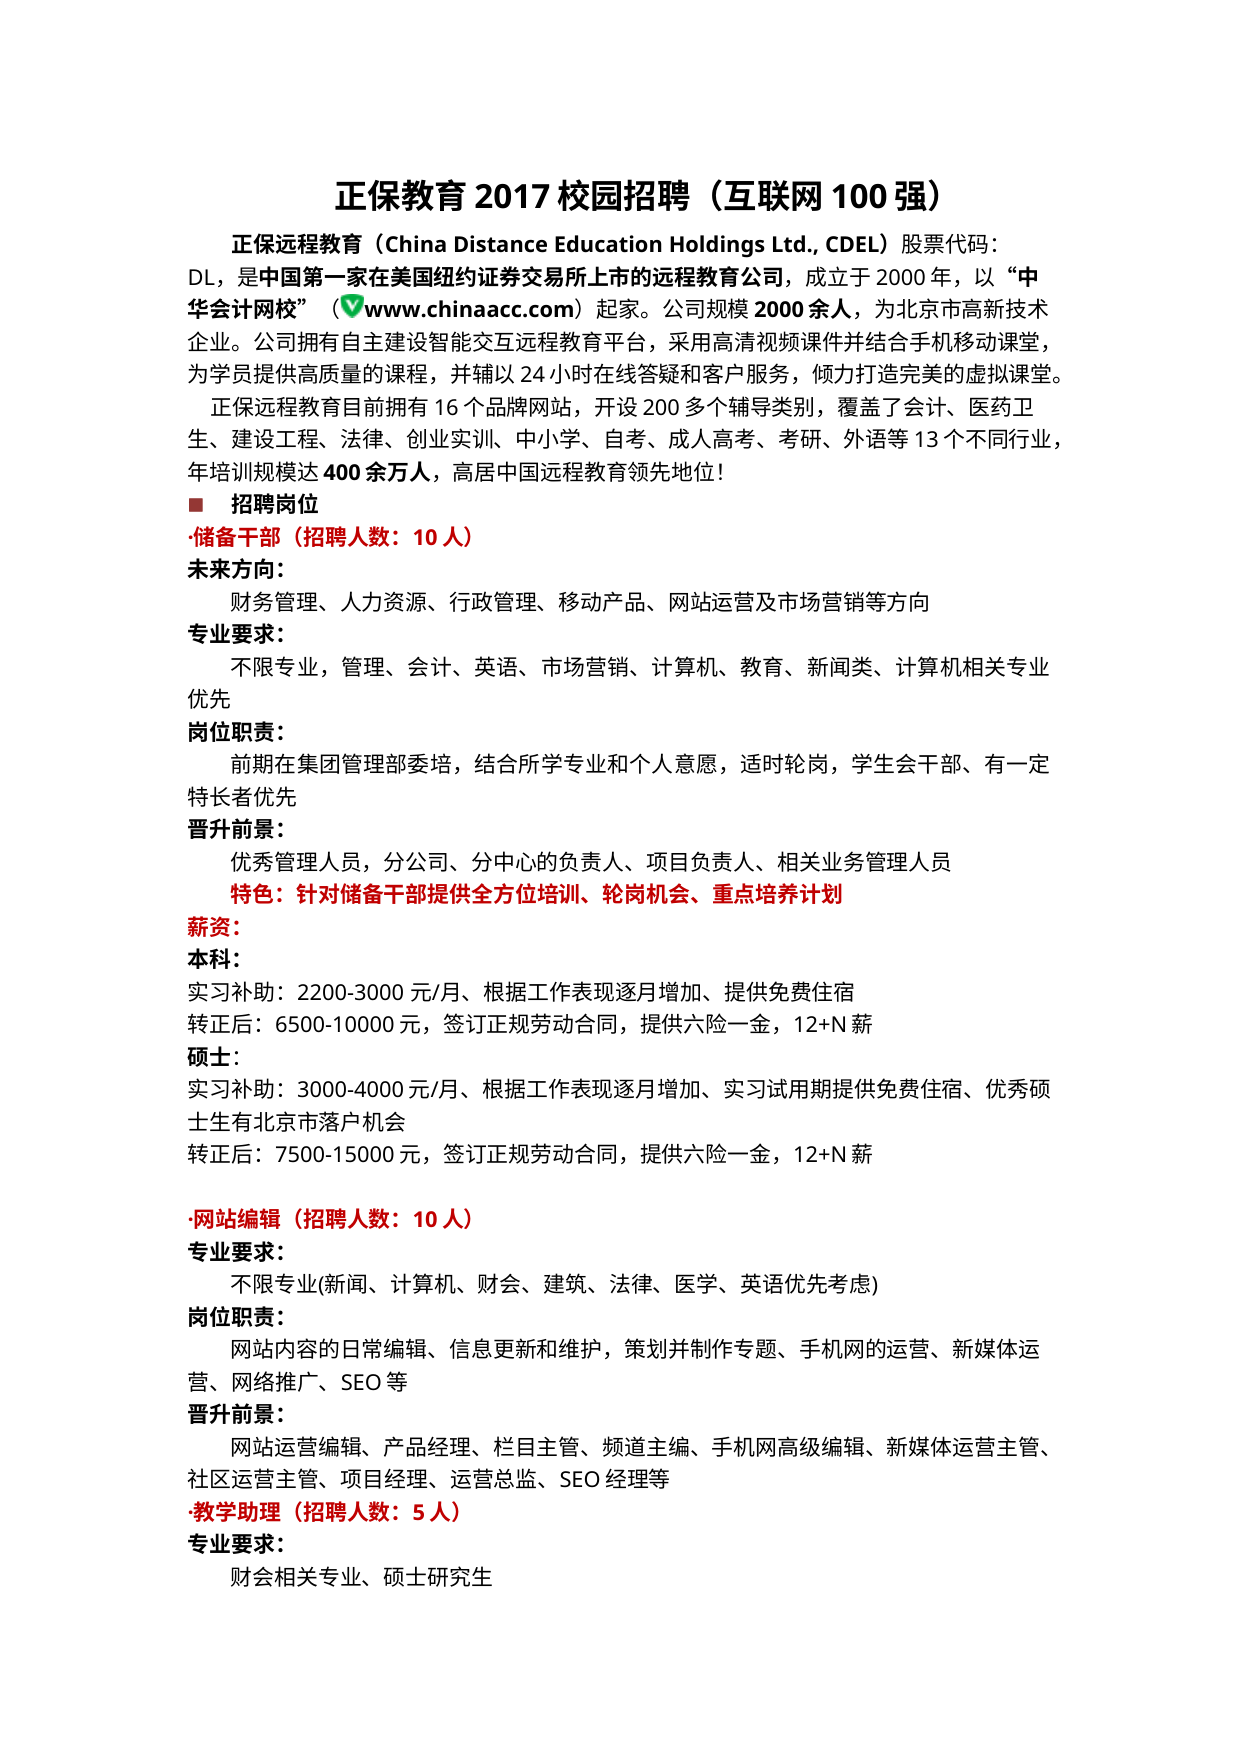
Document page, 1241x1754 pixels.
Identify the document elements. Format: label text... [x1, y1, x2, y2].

text 优秀管理人员，分公司、分中心的负责人、项目负责人、相关业务管理人员 [187, 844, 1053, 877]
text 晋升前景： [187, 1397, 1053, 1429]
text 前期在集团管理部委培，结合所学专业和个人意愿，适时轮岗，学生会干部、有一定特长者优先 [187, 747, 1053, 812]
text 网站内容的日常编辑、信息更新和维护，策划并制作专题、手机网的运营、新媒体运营、网络推广、SEO等 [187, 1332, 1053, 1397]
text 实习补助：2200-3000 元/月、根据工作表现逐月增加、提供免费住宿 [187, 974, 1053, 1007]
text 不限专业，管理、会计、英语、市场营销、计算机、教育、新闻类、计算机相关专业优先 [187, 649, 1053, 714]
text 正保教育2017校园招聘（互联网100强） [187, 162, 1053, 227]
text 岗位职责： [187, 714, 1053, 747]
text ·教学助理（招聘人数：5人） [187, 1494, 1053, 1527]
text 财会相关专业、硕士研究生 [187, 1559, 1053, 1592]
list 招聘岗位 [187, 487, 1053, 519]
text 岗位职责： [187, 1299, 1053, 1332]
text 转正后：7500-15000元，签订正规劳动合同，提供六险一金，12+N薪 [187, 1137, 1053, 1169]
text 专业要求： [187, 617, 1053, 649]
text 专业要求： [187, 1234, 1053, 1267]
text 专业要求： [187, 1527, 1053, 1559]
text ·网站编辑（招聘人数：10人） [187, 1202, 1053, 1234]
text 不限专业(新闻、计算机、财会、建筑、法律、医学、英语优先考虑) [187, 1267, 1053, 1299]
text 转正后：6500-10000元，签订正规劳动合同，提供六险一金，12+N薪 [187, 1007, 1053, 1039]
text 网站运营编辑、产品经理、栏目主管、频道主编、手机网高级编辑、新媒体运营主管、社区运营主管、项目经理、运营总监、SEO经理等 [187, 1429, 1053, 1494]
text 实习补助：3000-4000元/月、根据工作表现逐月增加、实习试用期提供免费住宿、优秀硕士生有北京市落户机会 [187, 1072, 1053, 1137]
picture [340, 294, 364, 318]
text 薪资： [187, 909, 1053, 942]
text 硕士： [187, 1039, 1053, 1072]
text 特色：针对储备干部提供全方位培训、轮岗机会、重点培养计划 [187, 877, 1053, 909]
text 正保远程教育（China Distance Education Holdings Ltd., CDEL）股票代码：DL，是中国第一家在美国纽约证券交易所上市的远程教育公司，成立于2000年，以“中华会计网校”（www.chinaacc.com）起家。公司规模2000余人，为北京市高新技术企业。公司拥有自主建设智能交互远程教育平台，采用高清视频课件并结合手机移动课堂，为学员提供高质量的课程，并辅以24小时在线答疑和客户服务，倾力打造完美的虚拟课堂。 正保远程教育目前拥有16个品牌网站，开设200多个辅导类别，覆盖了会计、医药卫生、建设工程、法律、创业实训、中小学、自考、成人高考、考研、外语等13个不同行业，年培训规模达400余万人，高居中国远程教育领先地位！ [187, 227, 1053, 487]
text 财务管理、人力资源、行政管理、移动产品、网站运营及市场营销等方向 [187, 584, 1053, 617]
text 晋升前景： [187, 812, 1053, 844]
text 未来方向： [187, 552, 1053, 584]
text ·储备干部（招聘人数：10人） [187, 519, 1053, 552]
text 本科： [187, 942, 1053, 974]
